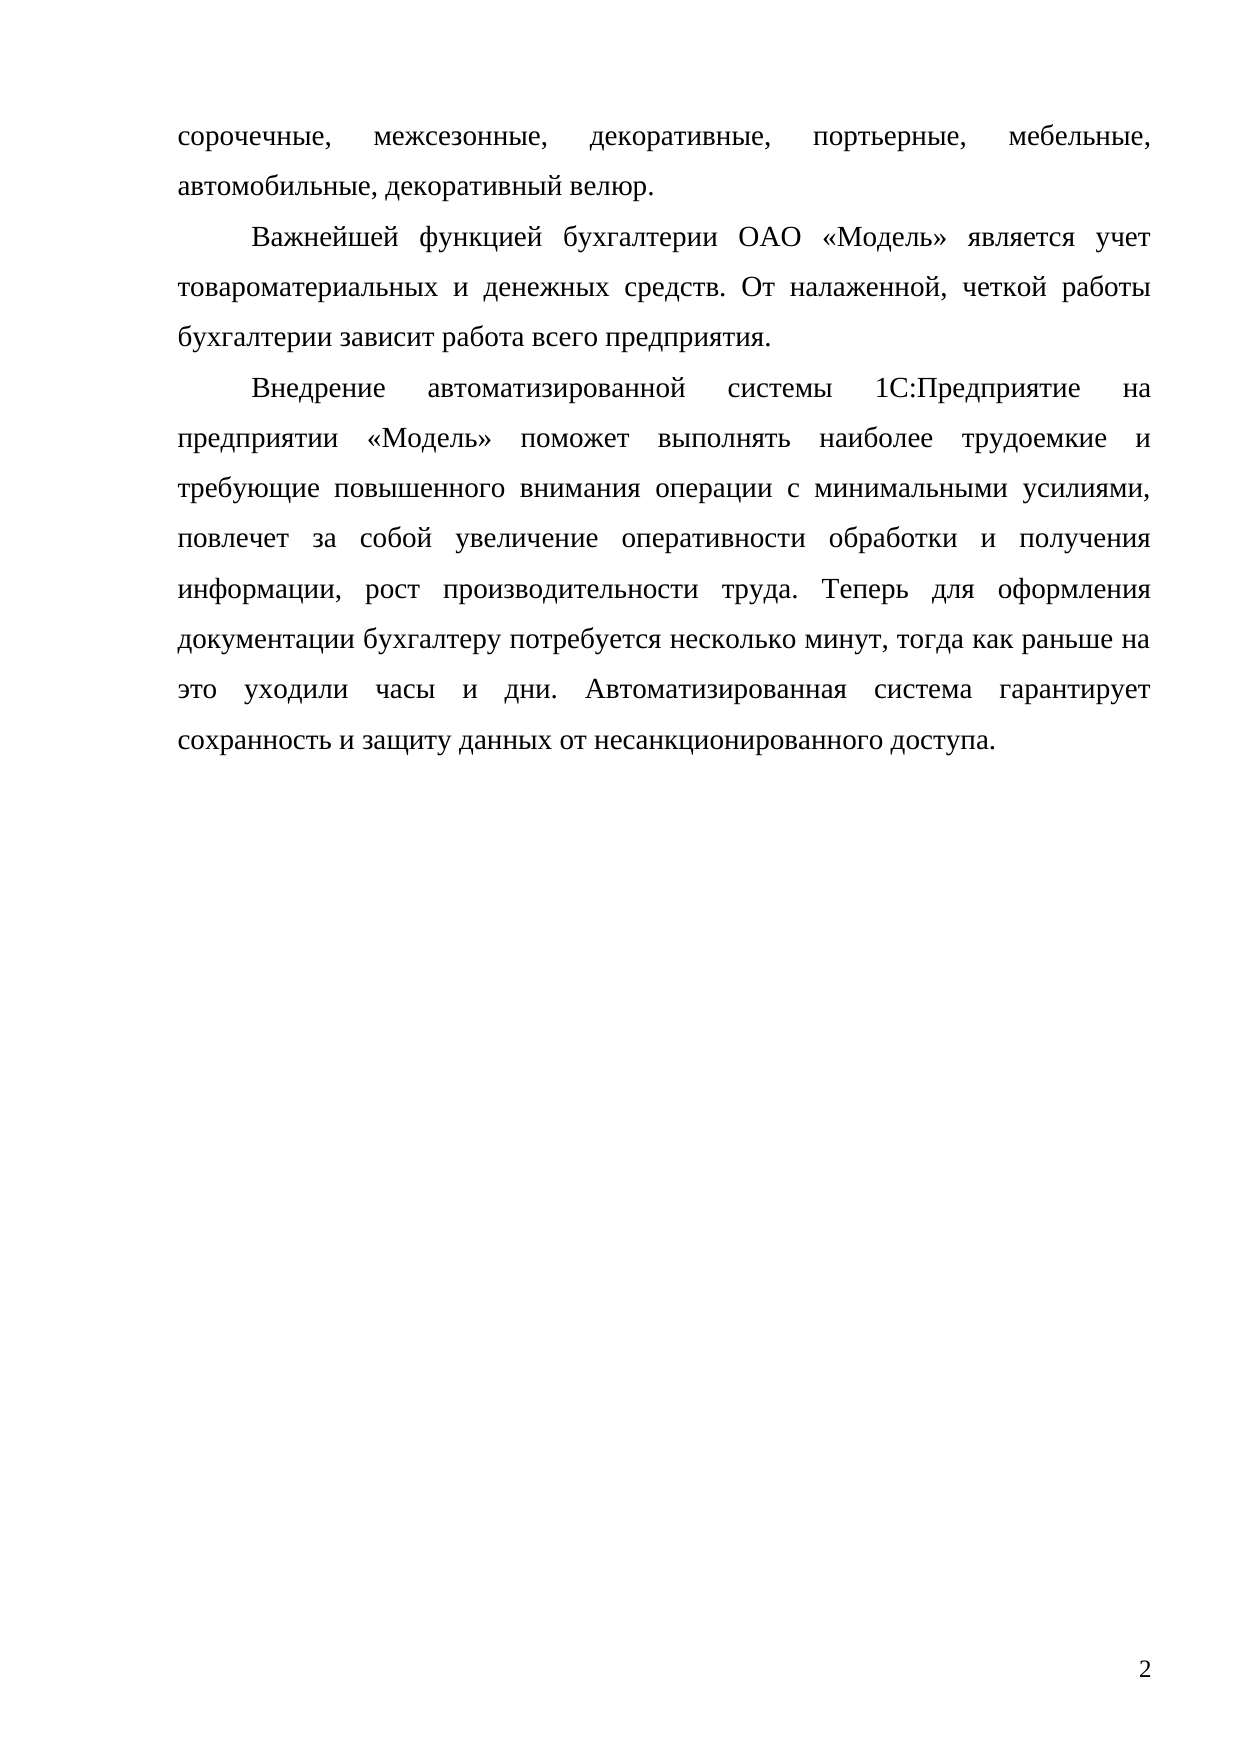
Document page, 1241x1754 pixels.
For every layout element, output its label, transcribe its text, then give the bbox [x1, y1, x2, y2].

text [177, 118, 1152, 202]
text Важнейшей функцией бухгалтерии ОАО «Модель» является учет товароматериальных и денежных средств. От налаженной, четкой работы бухгалтерии зависит работа всего предприятия. [177, 219, 1152, 353]
text Внедрение автоматизированной системы 1С:Предприятие на предприятии «Модель» поможет выполнять наиболее трудоемкие и требующие повышенного внимания операции с минимальными усилиями, повлечет за собой увеличение оперативности обработки и получения информации, рост производительности труда. Теперь для оформления документации бухгалтеру потребуется несколько минут, тогда как раньше на это уходили часы и дни. Автоматизированная система гарантирует сохранность и защиту данных от несанкционированного доступа. [177, 370, 1152, 755]
